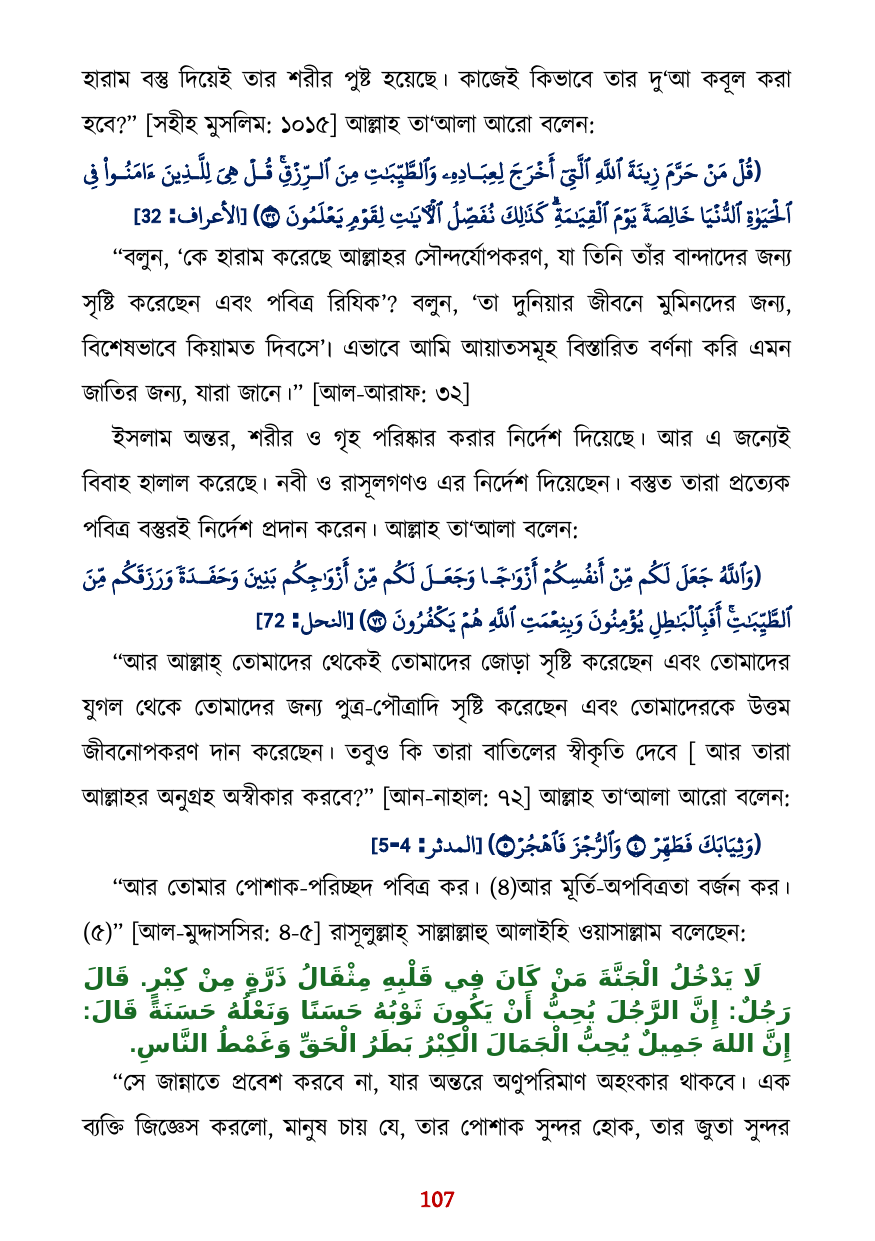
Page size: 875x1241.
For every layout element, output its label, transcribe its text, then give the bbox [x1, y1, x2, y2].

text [83, 1062, 791, 1147]
text لَا يَدْخُلُ الْجَنَّةَ مَنْ كَانَ فِي قَلْبِهِ مِثْقَالُ ذَرَّةٍ مِنْ كِبْرٍ. قَالَ رَجُلٌ: إِنَّ الرَّجُلَ يُحِبُّ أَنْ يَكُونَ ثَوْبُهُ حَسَنًا وَنَعْلُهُ حَسَنَةً قَالَ: إِنَّ اللهَ جَمِيلٌ يُحِبُّ الْجَمَالَ الْكِبْرُ بَطَرُ الْحَقِّ وَغَمْطُ النَّاسِ. [83, 963, 791, 1058]
text ﴿وَٱللَّهُ جَعَلَ لَكُم مِّنۡ أَنفُسِكُمۡ أَزۡوَٰجٗا وَجَعَلَ لَكُم مِّنۡ أَزۡوَٰجِكُم بَنِينَ وَحَفَدَةٗ وَرَزَقَكُم مِّنَ ٱلطَّيِّبَٰتِۚ أَفَبِٱلۡبَٰطِلِ يُؤۡمِنُونَ وَبِنِعۡمَتِ ٱللَّهِ هُمۡ يَكۡفُرُونَ ٧٢﴾ [النحل: 72] [83, 554, 791, 642]
text “আর তোমার পোশাক-পরিচ্ছদ পবিত্র কর। (৪)আর মূর্তি-অপবিত্রতা বর্জন কর। (৫)” [আল-মুদ্দাসসির: ৪-৫] রাসূলুল্লাহ্ সাল্লাল্লাহু আলাইহি ওয়াসাল্লাম বলেছেন: [83, 867, 791, 951]
text “বলুন, ‘কে হারাম করেছে আল্লাহর সৌন্দর্যোপকরণ, যা তিনি তাঁর বান্দাদের জন্য সৃষ্টি করেছেন এবং পবিত্র রিযিক’? বলুন, ‘তা দুনিয়ার জীবনে মুমিনদের জন্য, বিশেষভাবে কিয়ামত দিবসে’। এভাবে আমি আয়াতসমূহ বিস্তারিত বর্ণনা করি এমন জাতির জন্য, যারা জানে।” [আল-আরাফ: ৩২] [83, 237, 791, 412]
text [83, 59, 791, 144]
text ইসলাম অন্তর, শরীর ও গৃহ পরিষ্কার করার নির্দেশ দিয়েছে। আর এ জন্যেই বিবাহ হালাল করেছে। নবী ও রাসূলগণও এর নির্দেশ দিয়েছেন। বস্তুত তারা প্রত্যেক পবিত্র বস্তুরই নির্দেশ প্রদান করেন। আল্লাহ তা‘আলা বলেন: [83, 418, 791, 548]
text “আর আল্লাহ্ তোমাদের থেকেই তোমাদের জোড়া সৃষ্টি করেছেন এবং তোমাদের যুগল থেকে তোমাদের জন্য পুত্র-পৌত্রাদি সৃষ্টি করেছেন এবং তোমাদেরকে উত্তম জীবনোপকরণ দান করেছেন। তবুও কি তারা বাতিলের স্বীকৃতি দেবে [ আর তারা আল্লাহর অনুগ্রহ অস্বীকার করবে?” [আন-নাহাল: ৭২] আল্লাহ তা‘আলা আরো বলেন: [83, 642, 791, 817]
text ﴿وَثِيَابَكَ فَطَهِّرۡ ٤ وَٱلرُّجۡزَ فَٱهۡجُرۡ٥﴾ [المدثر: 4-5] [83, 823, 791, 867]
text ﴿قُلۡ مَنۡ حَرَّمَ زِينَةَ ٱللَّهِ ٱلَّتِيٓ أَخۡرَجَ لِعِبَادِهِۦ وَٱلطَّيِّبَٰتِ مِنَ ٱلرِّزۡقِۚ قُلۡ هِيَ لِلَّذِينَ ءَامَنُواْ فِي ٱلۡحَيَوٰةِ ٱلدُّنۡيَا خَالِصَةٗ يَوۡمَ ٱلۡقِيَٰمَةِۗ كَذَٰلِكَ نُفَصِّلُ ٱلۡأٓيَٰتِ لِقَوۡمٖ يَعۡلَمُونَ ٣٢﴾ [الأعراف: 32] [83, 149, 791, 237]
